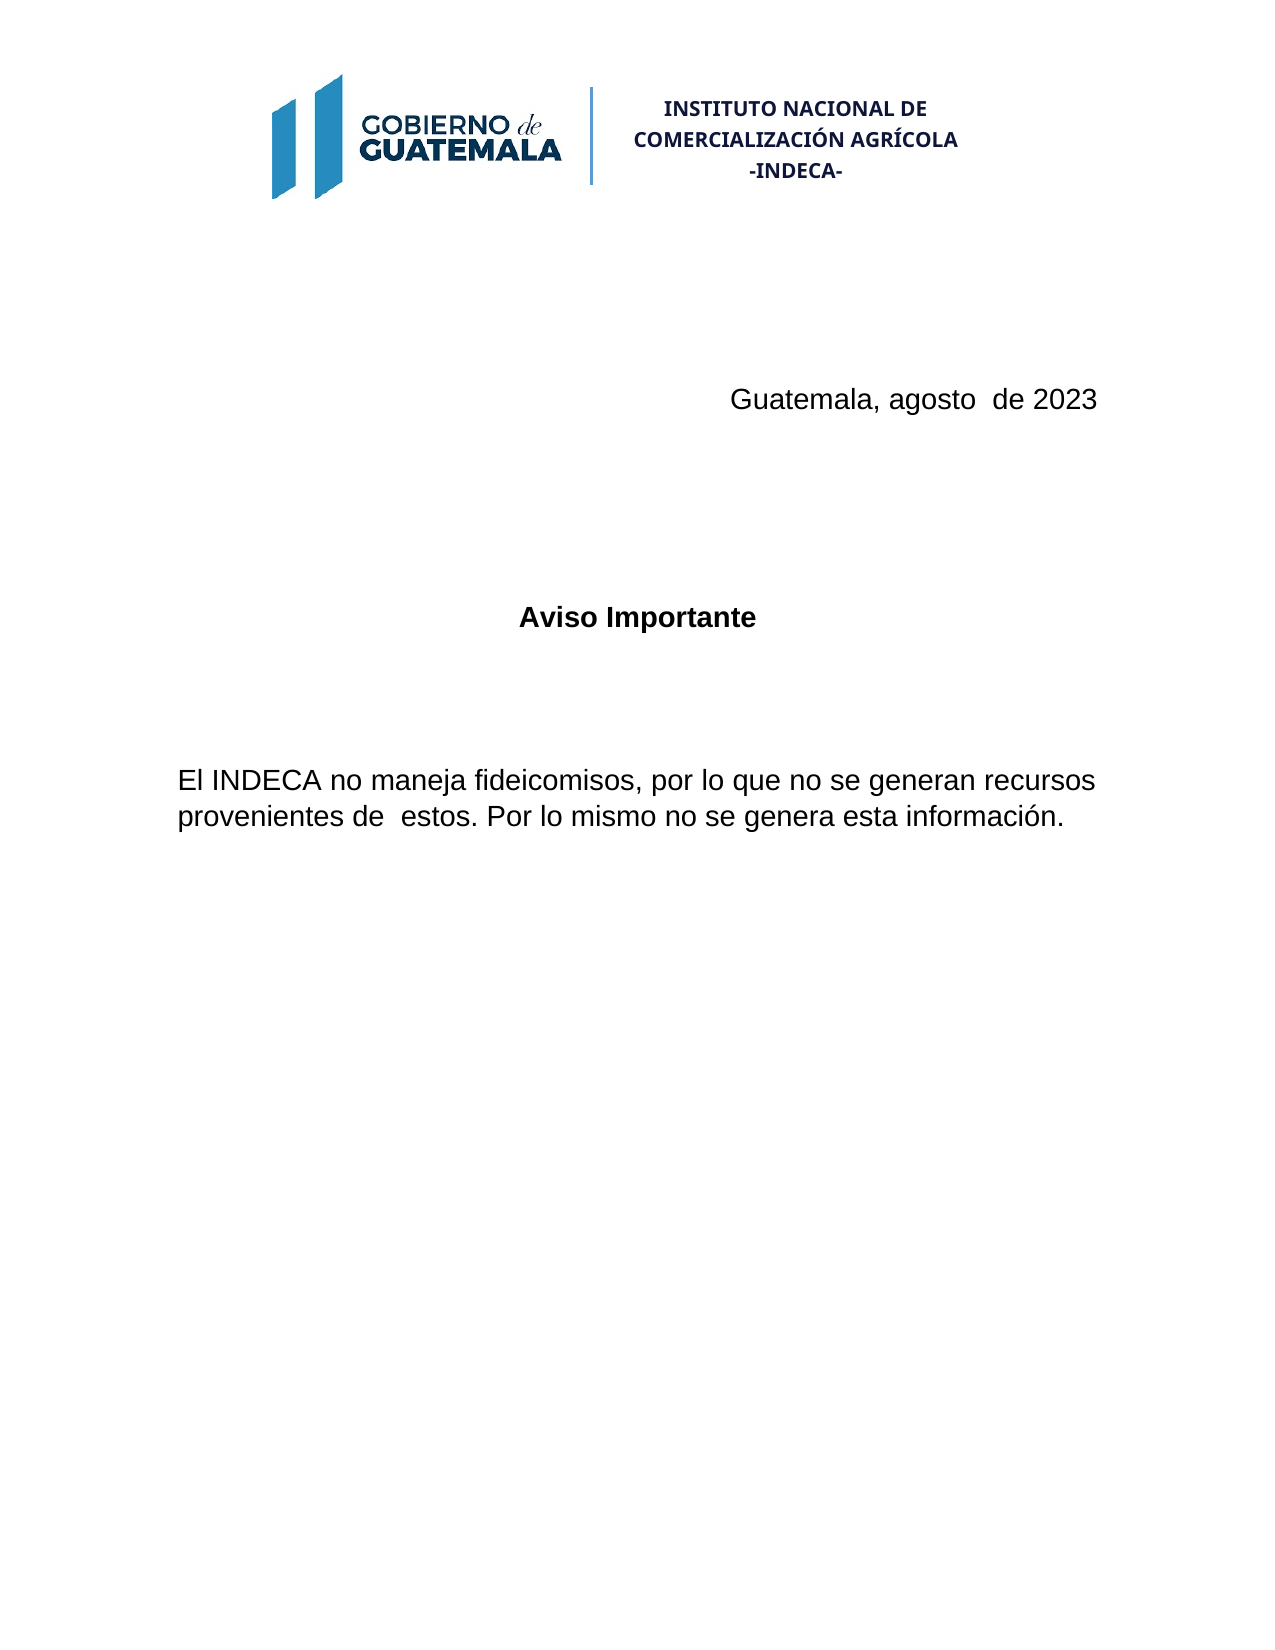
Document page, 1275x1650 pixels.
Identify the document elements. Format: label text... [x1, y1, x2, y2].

text El INDECA no maneja fideicomisos, por lo que no se generan recursos provenientes de estos. Por lo mismo no se genera esta información. [177, 763, 1098, 833]
text Aviso Importante [177, 600, 1098, 634]
text Guatemala, agosto de 2023 [177, 382, 1098, 416]
picture [272, 74, 567, 199]
